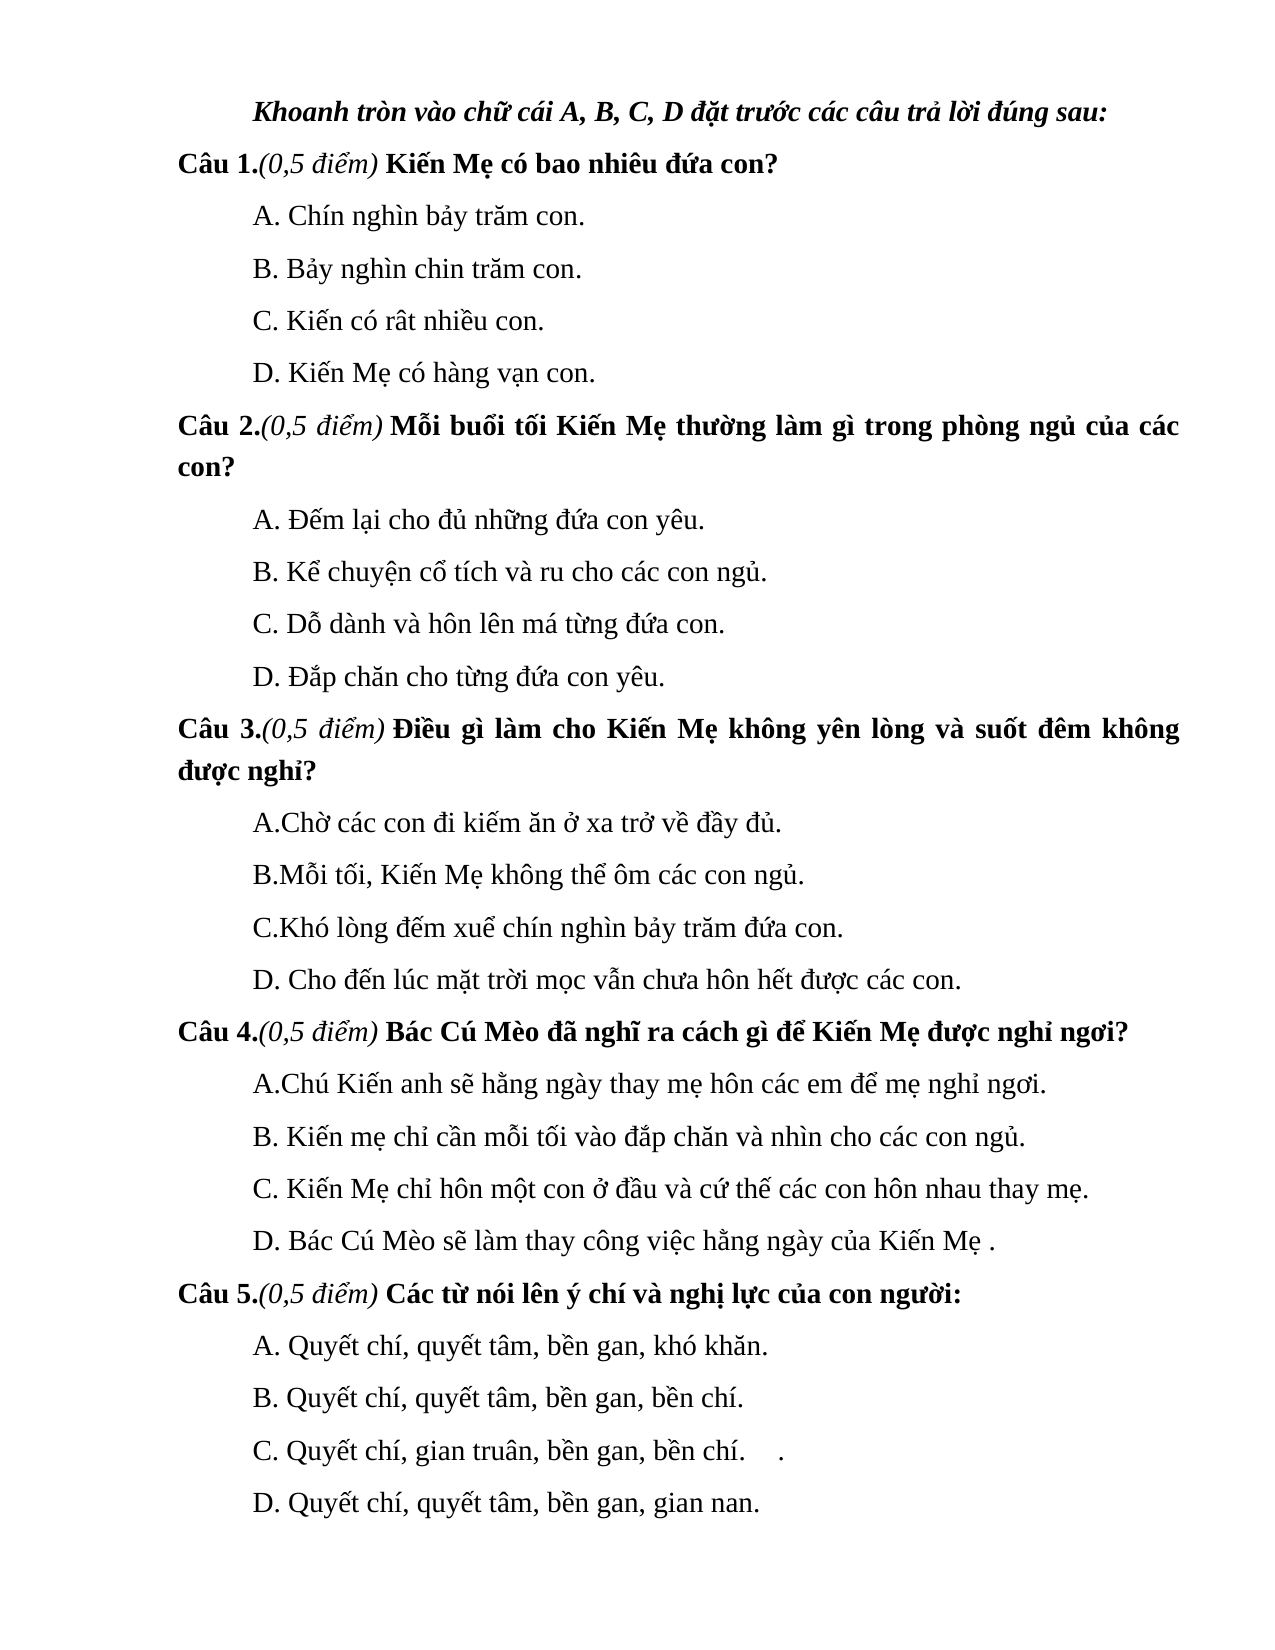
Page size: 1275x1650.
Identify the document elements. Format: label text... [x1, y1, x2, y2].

text C. Dỗ dành và hôn lên má từng đứa con. [252, 606, 1181, 640]
text D. Kiến Mẹ có hàng vạn con. [252, 355, 1181, 389]
text Câu 5.(0,5 điểm) Các từ nói lên ý chí và nghị lực của con người: [177, 1276, 1181, 1309]
text B. Bảy nghìn chin trăm con. [252, 251, 1181, 284]
text Câu 2.(0,5 điểm) Mỗi buổi tối Kiến Mẹ thường làm gì trong phòng ngủ của các con? [177, 408, 1181, 483]
text C. Quyết chí, gian truân, bền gan, bền chí. . [177, 1433, 1181, 1466]
text B.Mỗi tối, Kiến Mẹ không thể ôm các con ngủ. [252, 857, 1181, 891]
text Khoanh tròn vào chữ cái A, B, C, D đặt trước các câu trả lời đúng sau: [177, 94, 1181, 127]
text D. Bác Cú Mèo sẽ làm thay công việc hằng ngày của Kiến Mẹ . [252, 1223, 1181, 1257]
text D. Đắp chăn cho từng đứa con yêu. [252, 659, 1181, 692]
text A. Đếm lại cho đủ những đứa con yêu. [252, 502, 1181, 535]
text C. Kiến có rât nhiều con. [252, 303, 1181, 337]
text Câu 3.(0,5 điểm) Điều gì làm cho Kiến Mẹ không yên lòng và suốt đêm không được nghỉ? [177, 711, 1181, 786]
text Câu 1.(0,5 điểm) Kiến Mẹ có bao nhiêu đứa con? [177, 146, 1181, 180]
text C.Khó lòng đếm xuể chín nghìn bảy trăm đứa con. [252, 910, 1181, 943]
text D. Cho đến lúc mặt trời mọc vẫn chưa hôn hết được các con. [252, 962, 1181, 996]
text A.Chờ các con đi kiếm ăn ở xa trở về đầy đủ. [252, 805, 1181, 839]
text C. Kiến Mẹ chỉ hôn một con ở đầu và cứ thế các con hôn nhau thay mẹ. [252, 1171, 1181, 1205]
text Câu 4.(0,5 điểm) Bác Cú Mèo đã nghĩ ra cách gì để Kiến Mẹ được nghỉ ngơi? [177, 1014, 1181, 1048]
text B. Kể chuyện cổ tích và ru cho các con ngủ. [252, 554, 1181, 588]
text D. Quyết chí, quyết tâm, bền gan, gian nan. [177, 1485, 1181, 1518]
text A. Quyết chí, quyết tâm, bền gan, khó khăn. [177, 1328, 1181, 1362]
text A.Chú Kiến anh sẽ hằng ngày thay mẹ hôn các em để mẹ nghỉ ngơi. [252, 1067, 1181, 1100]
text B. Kiến mẹ chỉ cần mỗi tối vào đắp chăn và nhìn cho các con ngủ. [252, 1119, 1181, 1152]
text A. Chín nghìn bảy trăm con. [252, 198, 1181, 232]
text B. Quyết chí, quyết tâm, bền gan, bền chí. [177, 1380, 1181, 1414]
